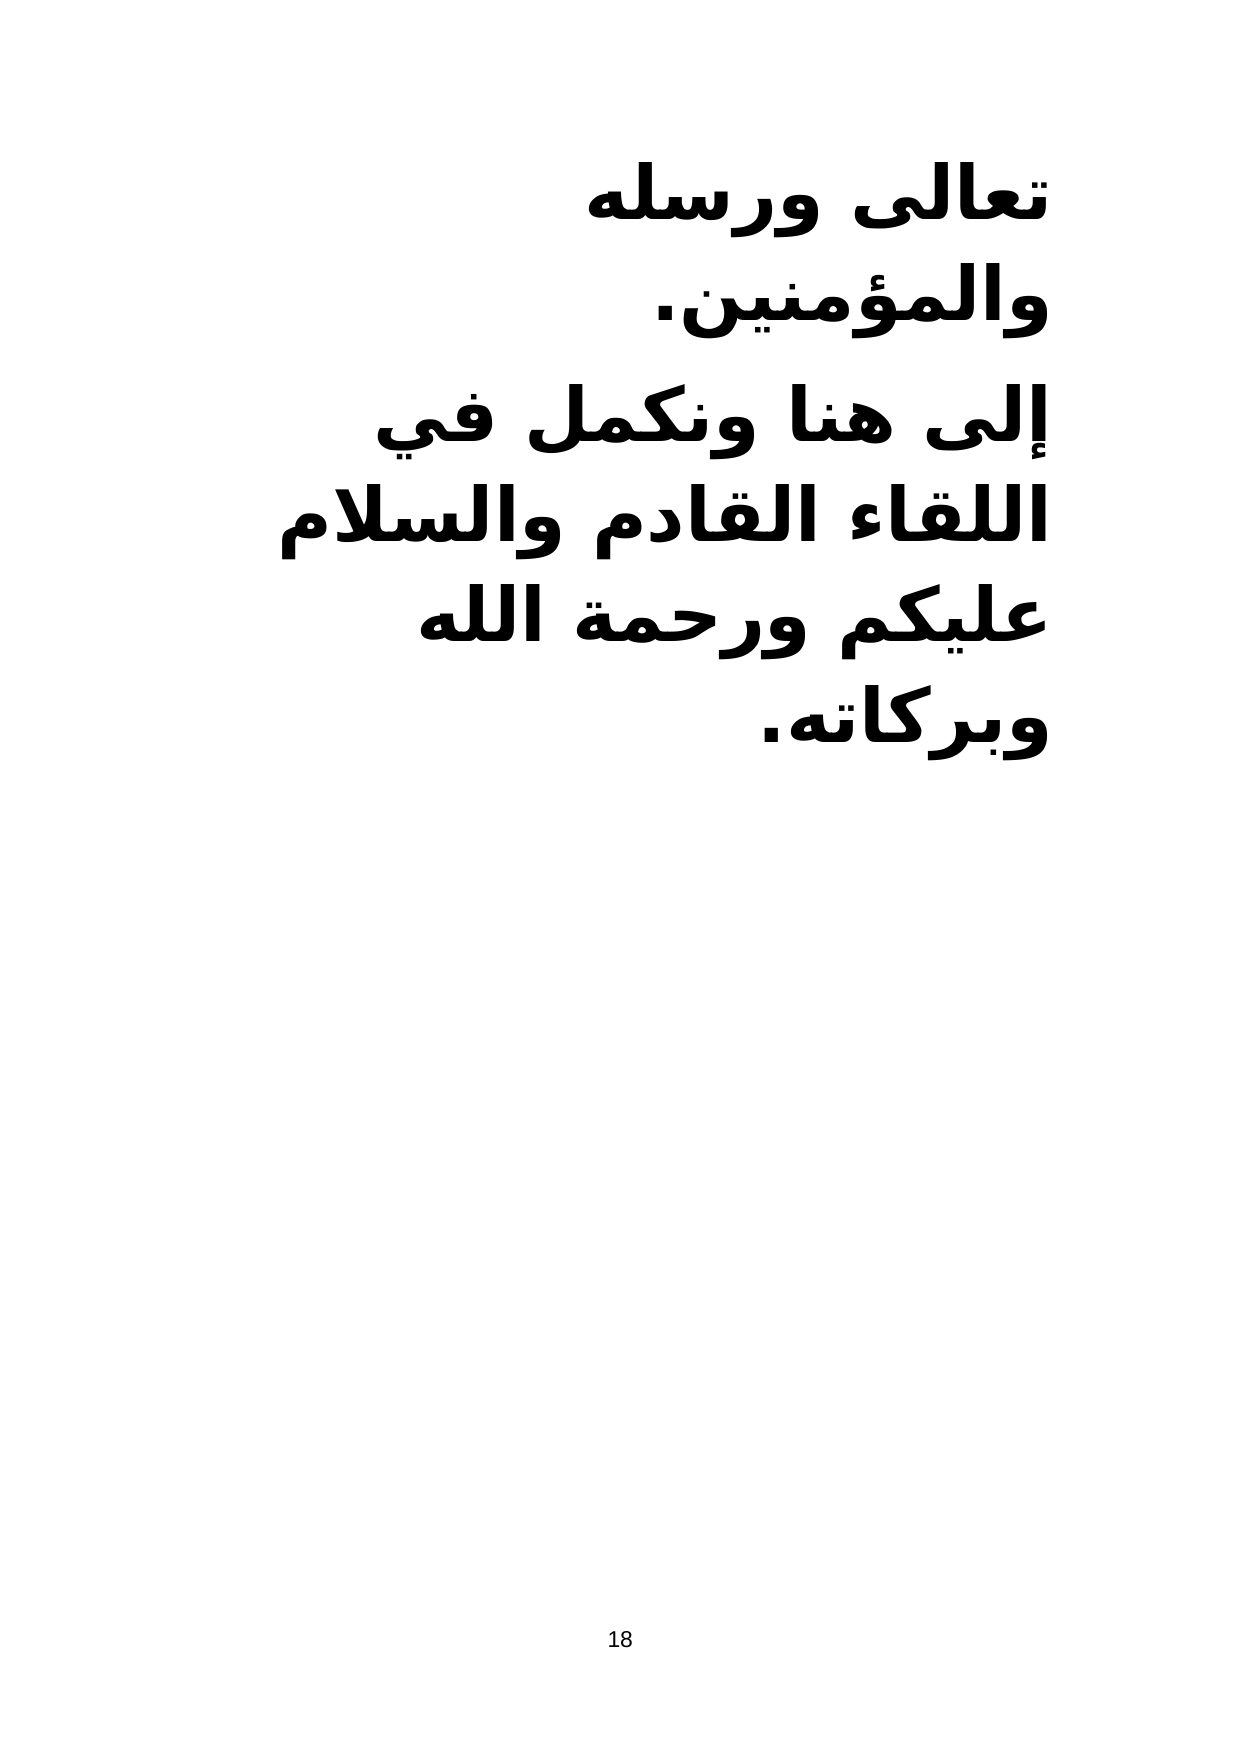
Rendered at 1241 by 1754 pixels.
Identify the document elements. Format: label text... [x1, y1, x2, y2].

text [187, 150, 1053, 338]
text إلى هنا ونكمل في اللقاء القادم والسلام عليكم ورحمة الله وبركاته. [187, 371, 1053, 760]
